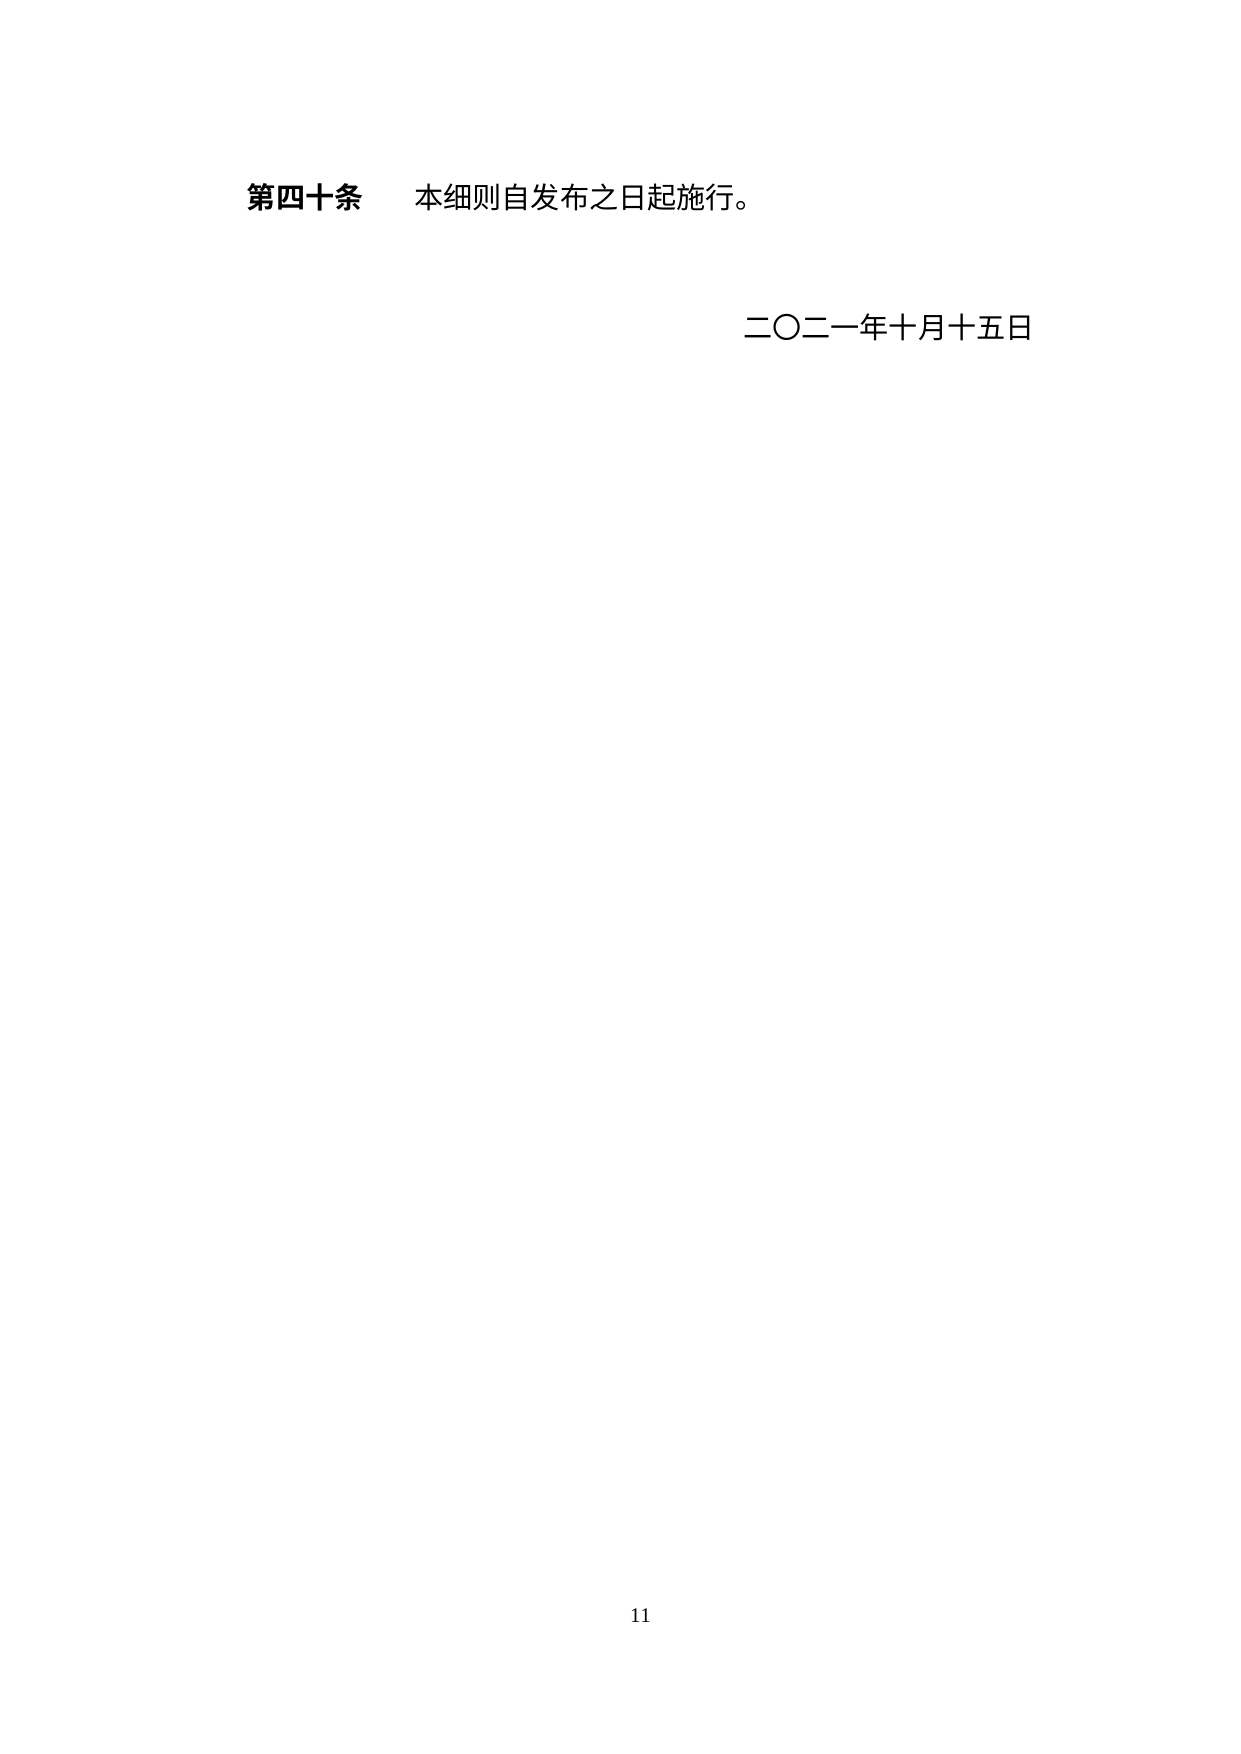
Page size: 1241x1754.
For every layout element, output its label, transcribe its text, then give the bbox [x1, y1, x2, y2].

list 本细则自发布之日起施行。 [187, 163, 1093, 228]
text 二〇二一年十月十五日 [187, 293, 1034, 358]
